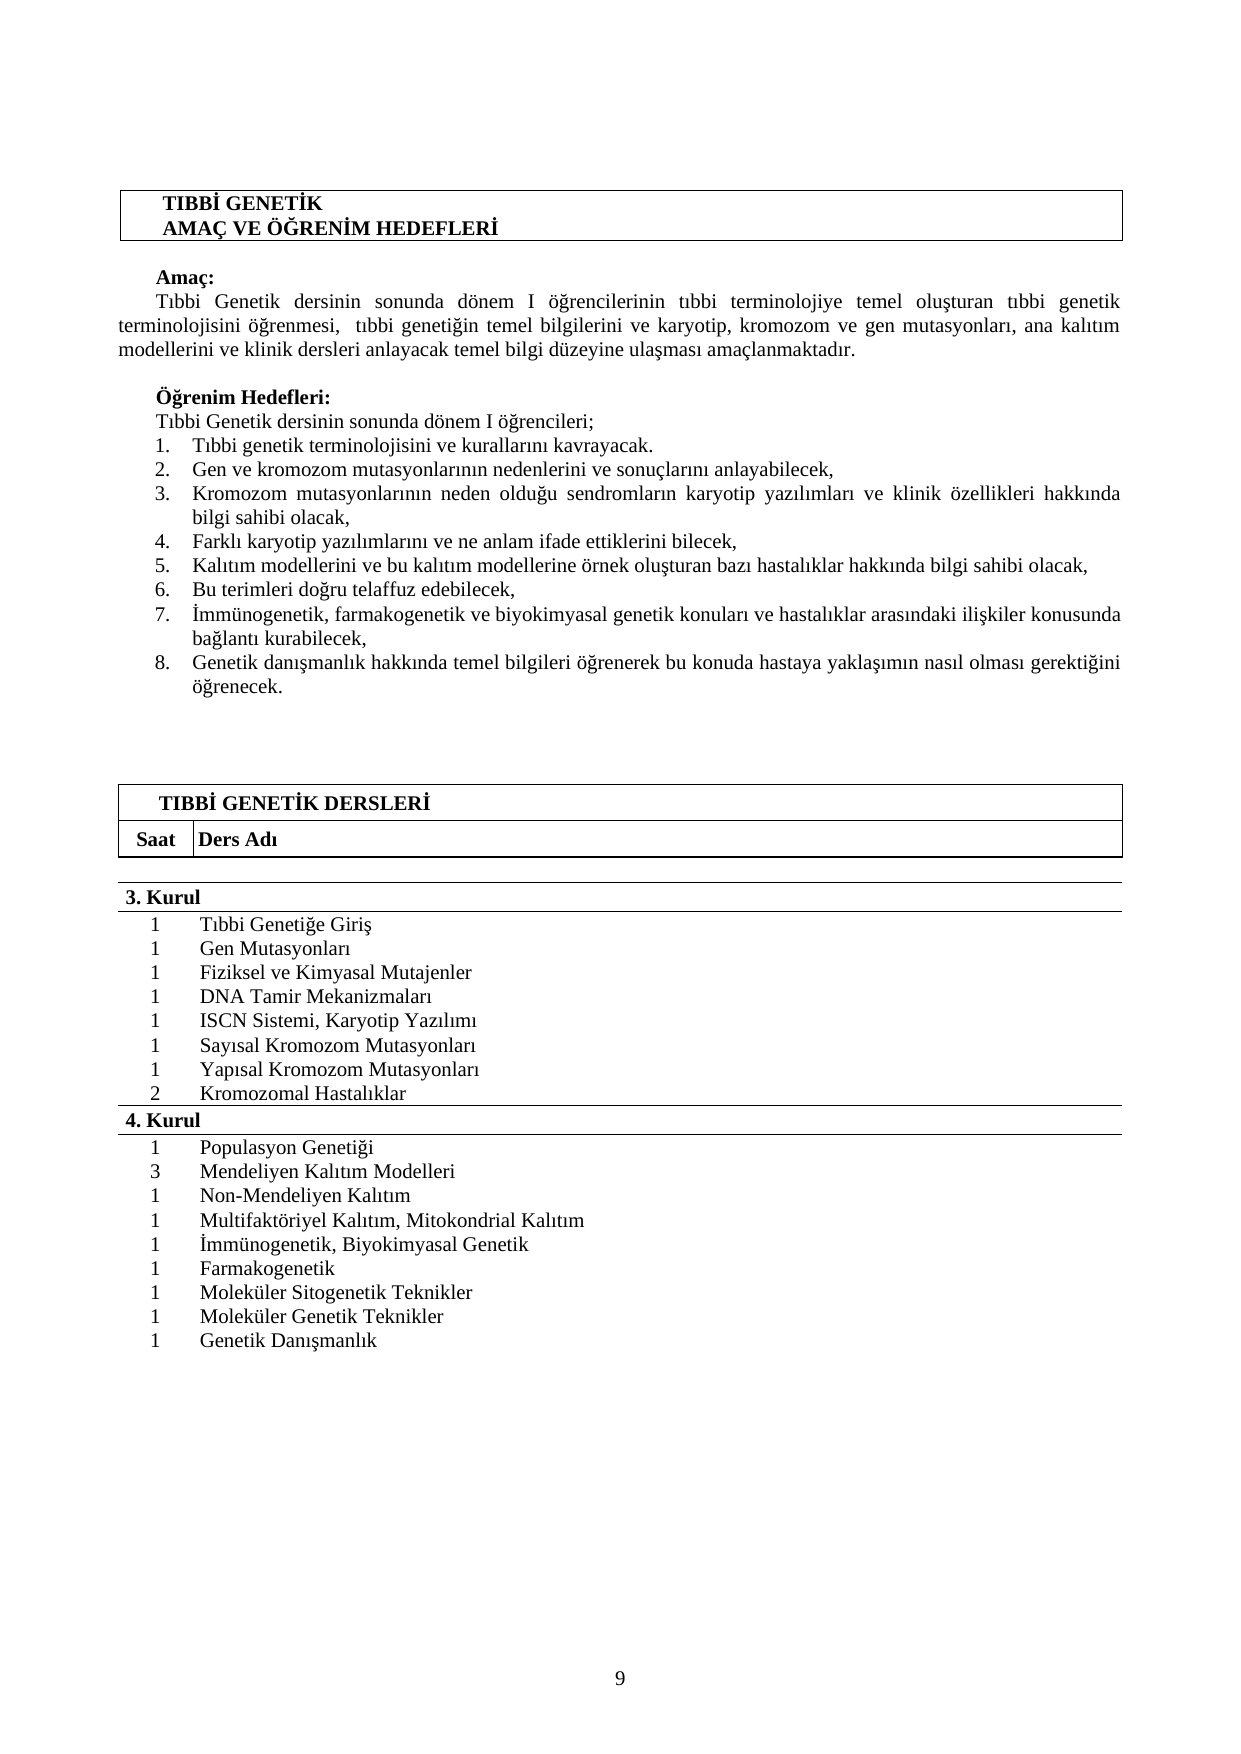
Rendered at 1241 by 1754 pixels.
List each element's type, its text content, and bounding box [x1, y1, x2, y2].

table_cell Tıbbi Genetiğe Giriş [192, 912, 1122, 936]
table_header 3. Kurul [118, 883, 1122, 911]
text Öğrenim Hedefleri: [118, 385, 1122, 409]
table_cell 1 [118, 1256, 192, 1280]
table_cell 1 [118, 960, 192, 984]
table_header TIBBİ GENETİK AMAÇ VE ÖĞRENİM HEDEFLERİ [121, 191, 1122, 239]
table_cell 3 [118, 1159, 192, 1183]
table_cell Sayısal Kromozom Mutasyonları [192, 1033, 1122, 1057]
list Gen ve kromozom mutasyonlarının nedenlerini ve sonuçlarını anlayabilecek, [154, 457, 1122, 481]
table_cell Saat [119, 821, 193, 856]
table_cell Mendeliyen Kalıtım Modelleri [192, 1159, 1122, 1183]
table_cell Moleküler Sitogenetik Teknikler [192, 1280, 1122, 1304]
table_cell 1 [118, 1009, 192, 1032]
table_cell 4. Kurul [118, 1106, 1122, 1134]
table_cell 1 [118, 1328, 192, 1352]
table_cell Kromozomal Hastalıklar [192, 1081, 1122, 1105]
table_cell 1 [118, 1057, 192, 1081]
table_cell DNA Tamir Mekanizmaları [192, 984, 1122, 1008]
table_cell Gen Mutasyonları [192, 936, 1122, 960]
table_cell 1 [118, 1280, 192, 1304]
list Tıbbi genetik terminolojisini ve kurallarını kavrayacak. [154, 433, 1122, 457]
table_cell ISCN Sistemi, Karyotip Yazılımı [192, 1009, 1122, 1032]
text Tıbbi Genetik dersinin sonunda dönem I öğrencilerinin tıbbi terminolojiye temel oluşturan tıbbi genetik terminolojisini öğrenmesi, tıbbi genetiğin temel bilgilerini ve karyotip, kromozom ve gen mutasyonları, ana kalıtım modellerini ve klinik dersleri anlayacak temel bilgi düzeyine ulaşması amaçlanmaktadır. [118, 289, 1122, 361]
list Kromozom mutasyonlarının neden olduğu sendromların karyotip yazılımları ve klinik özellikleri hakkında bilgi sahibi olacak, [154, 481, 1122, 529]
table_header TIBBİ GENETİK DERSLERİ [119, 785, 1122, 820]
table_cell 1 [118, 1033, 192, 1057]
table_cell İmmünogenetik, Biyokimyasal Genetik [192, 1232, 1122, 1256]
table_cell 1 [118, 1304, 192, 1328]
table_cell Fiziksel ve Kimyasal Mutajenler [192, 960, 1122, 984]
table_cell Moleküler Genetik Teknikler [192, 1304, 1122, 1328]
table_cell Yapısal Kromozom Mutasyonları [192, 1057, 1122, 1081]
table_cell Genetik Danışmanlık [192, 1328, 1122, 1352]
table_cell 1 [118, 936, 192, 960]
table_cell Farmakogenetik [192, 1256, 1122, 1280]
list Genetik danışmanlık hakkında temel bilgileri öğrenerek bu konuda hastaya yaklaşımın nasıl olması gerektiğini öğrenecek. [154, 649, 1122, 698]
table_cell Ders Adı [194, 821, 1122, 856]
table_cell 1 [118, 912, 192, 936]
table_cell 1 [118, 1184, 192, 1207]
table_cell 1 [118, 1208, 192, 1232]
table_cell Non-Mendeliyen Kalıtım [192, 1184, 1122, 1207]
list Kalıtım modellerini ve bu kalıtım modellerine örnek oluşturan bazı hastalıklar hakkında bilgi sahibi olacak, [154, 553, 1122, 577]
table_cell 2 [118, 1081, 192, 1105]
text Amaç: [118, 264, 1122, 289]
table_cell Populasyon Genetiği [192, 1135, 1122, 1159]
table_cell 1 [118, 984, 192, 1008]
list Bu terimleri doğru telaffuz edebilecek, [154, 577, 1122, 601]
text Tıbbi Genetik dersinin sonunda dönem I öğrencileri; [118, 409, 1122, 433]
table_cell 1 [118, 1232, 192, 1256]
list İmmünogenetik, farmakogenetik ve biyokimyasal genetik konuları ve hastalıklar arasındaki ilişkiler konusunda bağlantı kurabilecek, [154, 601, 1122, 649]
table_cell Multifaktöriyel Kalıtım, Mitokondrial Kalıtım [192, 1208, 1122, 1232]
list Farklı karyotip yazılımlarını ve ne anlam ifade ettiklerini bilecek, [154, 529, 1122, 553]
table_cell 1 [118, 1135, 192, 1159]
